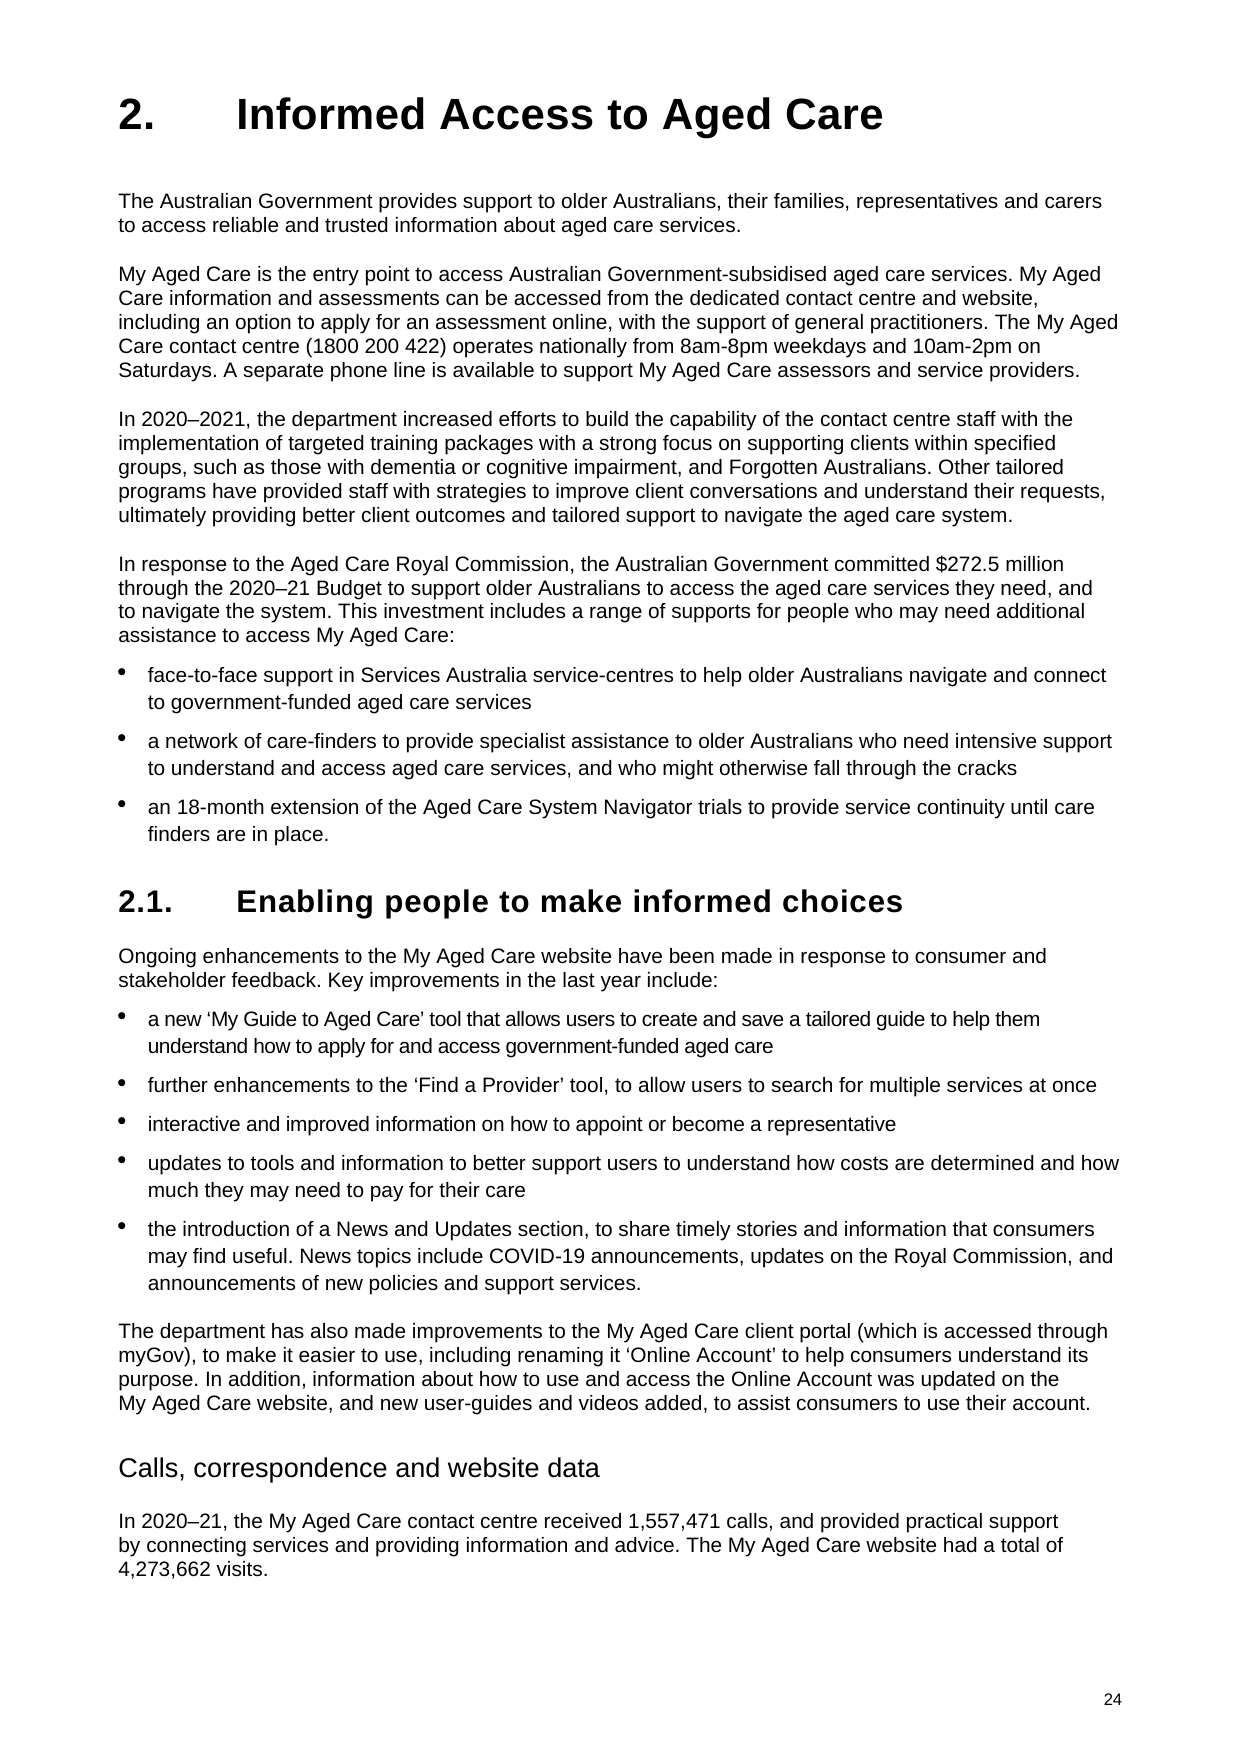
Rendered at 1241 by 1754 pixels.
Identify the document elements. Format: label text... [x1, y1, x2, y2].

text My Aged Care is the entry point to access Australian Government-subsidised aged care services. My Aged Care information and assessments can be accessed from the dedicated contact centre and website, including an option to apply for an assessment online, with the support of general practitioners. The My Aged Care contact centre (1800 200 422) operates nationally from 8am-8pm weekdays and 10am-2pm on Saturdays. A separate phone line is available to support My Aged Care assessors and service providers. [118, 262, 1122, 382]
subtitle Calls, correspondence and website data [118, 1452, 1122, 1484]
text The Australian Government provides support to older Australians, their families, representatives and carers to access reliable and trusted information about aged care services. [118, 189, 1122, 237]
text updates to tools and information to better support users to understand how costs are determined and how much they may need to pay for their care [118, 1148, 1122, 1202]
text a network of care-finders to provide specialist assistance to older Australians who need intensive support to understand and access aged care services, and who might otherwise fall through the cracks [118, 726, 1122, 780]
text interactive and improved information on how to appoint or become a representative [118, 1109, 1122, 1136]
text Enabling people to make informed choices [118, 883, 1122, 918]
text the introduction of a News and Updates section, to share timely stories and information that consumers may find useful. News topics include COVID-19 announcements, updates on the Royal Commission, and announcements of new policies and support services. [118, 1213, 1122, 1295]
text In response to the Aged Care Royal Commission, the Australian Government committed $272.5 million through the 2020–21 Budget to support older Australians to access the aged care services they need, and to navigate the system. This investment includes a range of supports for people who may need additional assistance to access My Aged Care: [118, 551, 1122, 647]
text an 18-month extension of the Aged Care System Navigator trials to provide service continuity until care finders are in place. [118, 792, 1122, 846]
text In 2020–21, the My Aged Care contact centre received 1,557,471 calls, and provided practical support by connecting services and providing information and advice. The My Aged Care website had a total of 4,273,662 visits. [118, 1509, 1122, 1581]
text In 2020–2021, the department increased efforts to build the capability of the contact centre staff with the implementation of targeted training packages with a strong focus on supporting clients within specified groups, such as those with dementia or cognitive impairment, and Forgotten Australians. Other tailored programs have provided staff with strategies to improve client conversations and understand their requests, ultimately providing better client outcomes and tailored support to navigate the aged care system. [118, 407, 1122, 526]
text face-to-face support in Services Australia service-centres to help older Australians navigate and connect to government-funded aged care services [118, 660, 1122, 714]
text Ongoing enhancements to the My Aged Care website have been made in response to consumer and stakeholder feedback. Key improvements in the last year include: [118, 943, 1122, 991]
text a new ‘My Guide to Aged Care’ tool that allows users to create and save a tailored guide to help them understand how to apply for and access government-funded aged care [118, 1004, 1122, 1058]
text Informed Access to Aged Care [118, 89, 1122, 139]
text further enhancements to the ‘Find a Provider’ tool, to allow users to search for multiple services at once [118, 1070, 1122, 1097]
text The department has also made improvements to the My Aged Care client portal (which is accessed through myGov), to make it easier to use, including renaming it ‘Online Account’ to help consumers understand its purpose. In addition, information about how to use and access the Online Account was updated on the My Aged Care website, and new user-guides and videos added, to assist consumers to use their account. [118, 1319, 1122, 1415]
